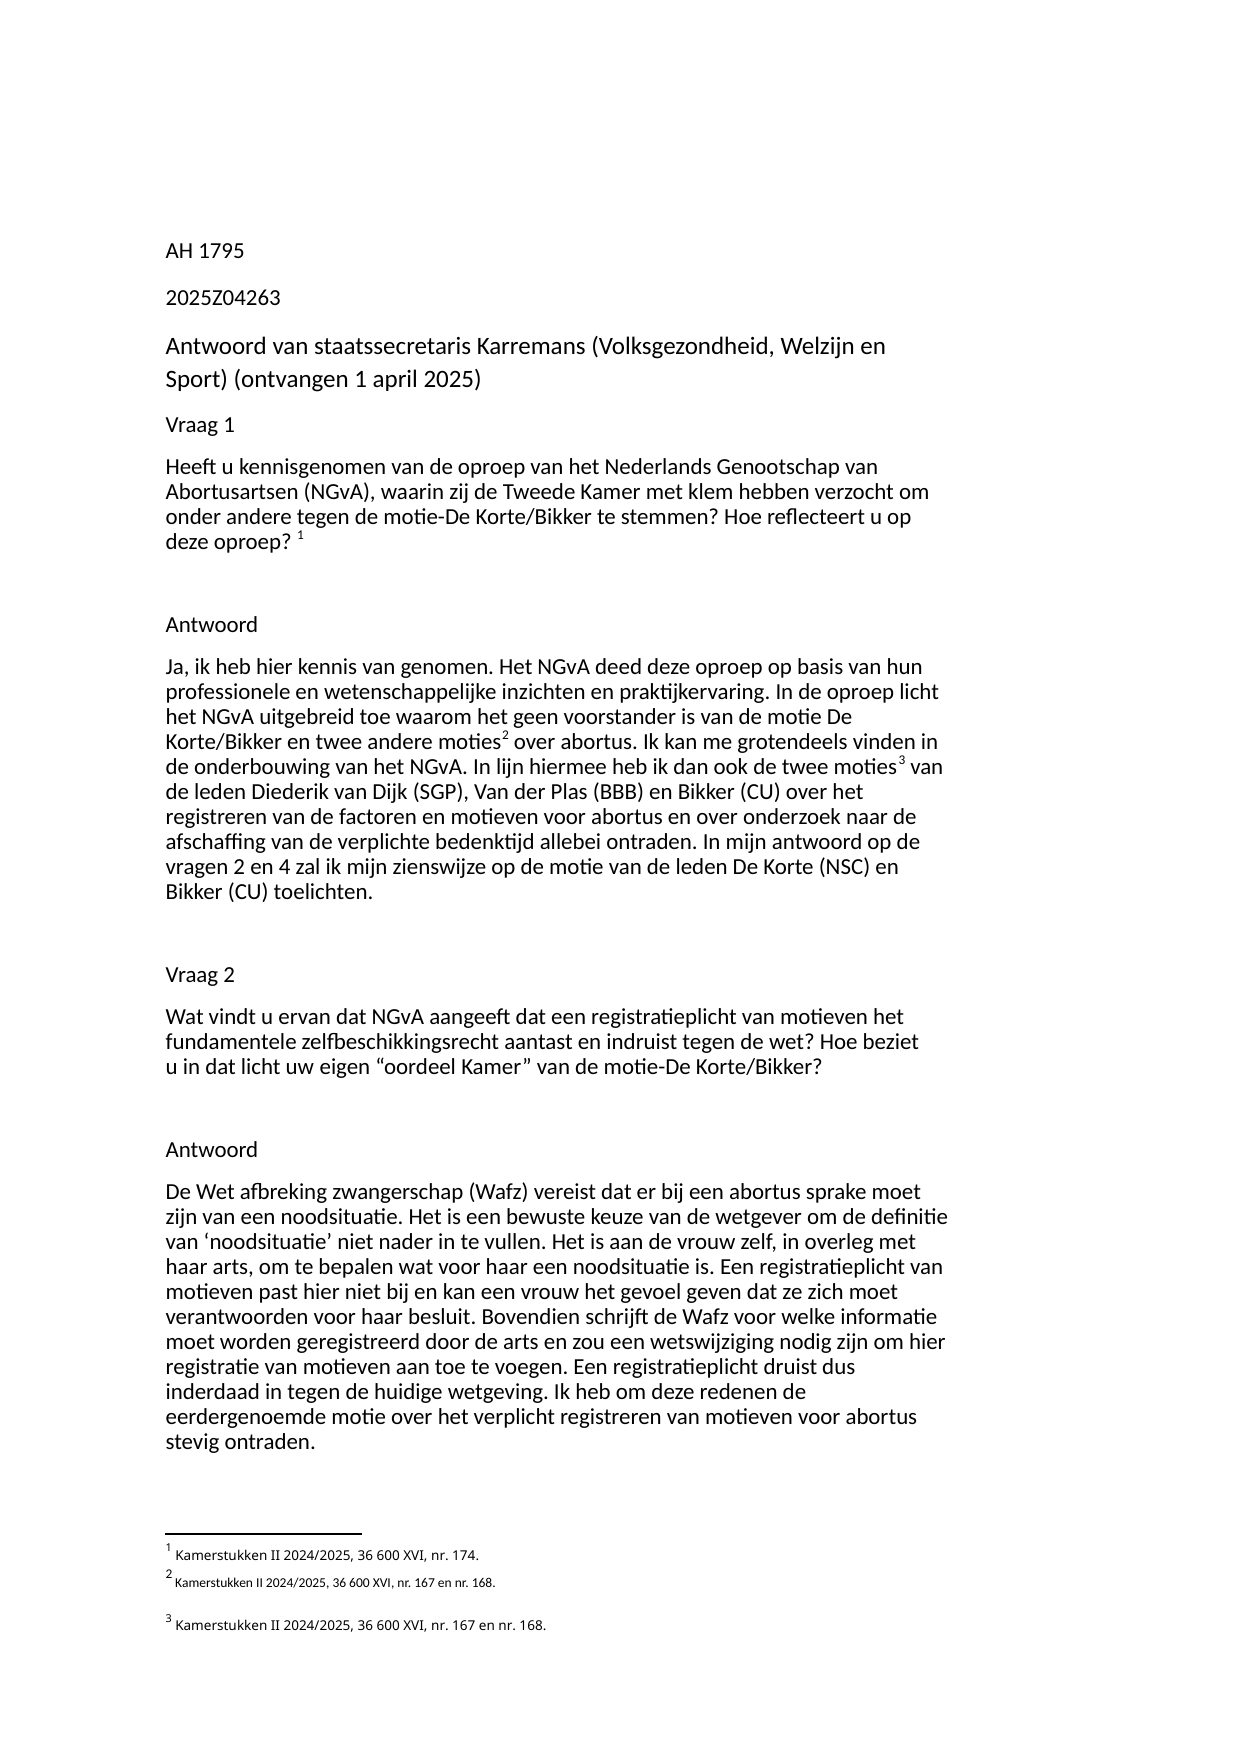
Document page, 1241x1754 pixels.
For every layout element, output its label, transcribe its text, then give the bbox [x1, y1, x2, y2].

text Antwoord [165, 1137, 950, 1162]
text Antwoord [165, 612, 950, 637]
text Heeft u kennisgenomen van de oproep van het Nederlands Genootschap van Abortusartsen (NGvA), waarin zij de Tweede Kamer met klem hebben verzocht om onder andere tegen de motie-De Korte/Bikker te stemmen? Hoe reflecteert u op deze oproep? [165, 454, 950, 554]
text Vraag 2 [165, 962, 950, 987]
text 2025Z04263 [165, 283, 950, 311]
text Antwoord van staatssecretaris Karremans (Volksgezondheid, Welzijn en Sport) (ontvangen 1 april 2025) [165, 330, 950, 393]
text Vraag 1 [165, 412, 950, 437]
text AH 1795 [165, 236, 950, 264]
text De Wet afbreking zwangerschap (Wafz) vereist dat er bij een abortus sprake moet zijn van een noodsituatie. Het is een bewuste keuze van de wetgever om de definitie van ‘noodsituatie’ niet nader in te vullen. Het is aan de vrouw zelf, in overleg met haar arts, om te bepalen wat voor haar een noodsituatie is. Een registratieplicht van motieven past hier niet bij en kan een vrouw het gevoel geven dat ze zich moet verantwoorden voor haar besluit. Bovendien schrijft de Wafz voor welke informatie moet worden geregistreerd door de arts en zou een wetswijziging nodig zijn om hier registratie van motieven aan toe te voegen. Een registratieplicht druist dus inderdaad in tegen de huidige wetgeving. Ik heb om deze redenen de eerdergenoemde motie over het verplicht registreren van motieven voor abortus stevig ontraden. [165, 1179, 950, 1454]
text Wat vindt u ervan dat NGvA aangeeft dat een registratieplicht van motieven het fundamentele zelfbeschikkingsrecht aantast en indruist tegen de wet? Hoe beziet u in dat licht uw eigen “oordeel Kamer” van de motie-De Korte/Bikker? [165, 1004, 950, 1079]
text Ja, ik heb hier kennis van genomen. Het NGvA deed deze oproep op basis van hun professionele en wetenschappelijke inzichten en praktijkervaring. In de oproep licht het NGvA uitgebreid toe waarom het geen voorstander is van de motie De Korte/Bikker en twee andere moties over abortus. Ik kan me grotendeels vinden in de onderbouwing van het NGvA. In lijn hiermee heb ik dan ook de twee moties van de leden Diederik van Dijk (SGP), Van der Plas (BBB) en Bikker (CU) over het registreren van de factoren en motieven voor abortus en over onderzoek naar de afschaffing van de verplichte bedenktijd allebei ontraden. In mijn antwoord op de vragen 2 en 4 zal ik mijn zienswijze op de motie van de leden De Korte (NSC) en Bikker (CU) toelichten. [165, 654, 950, 904]
